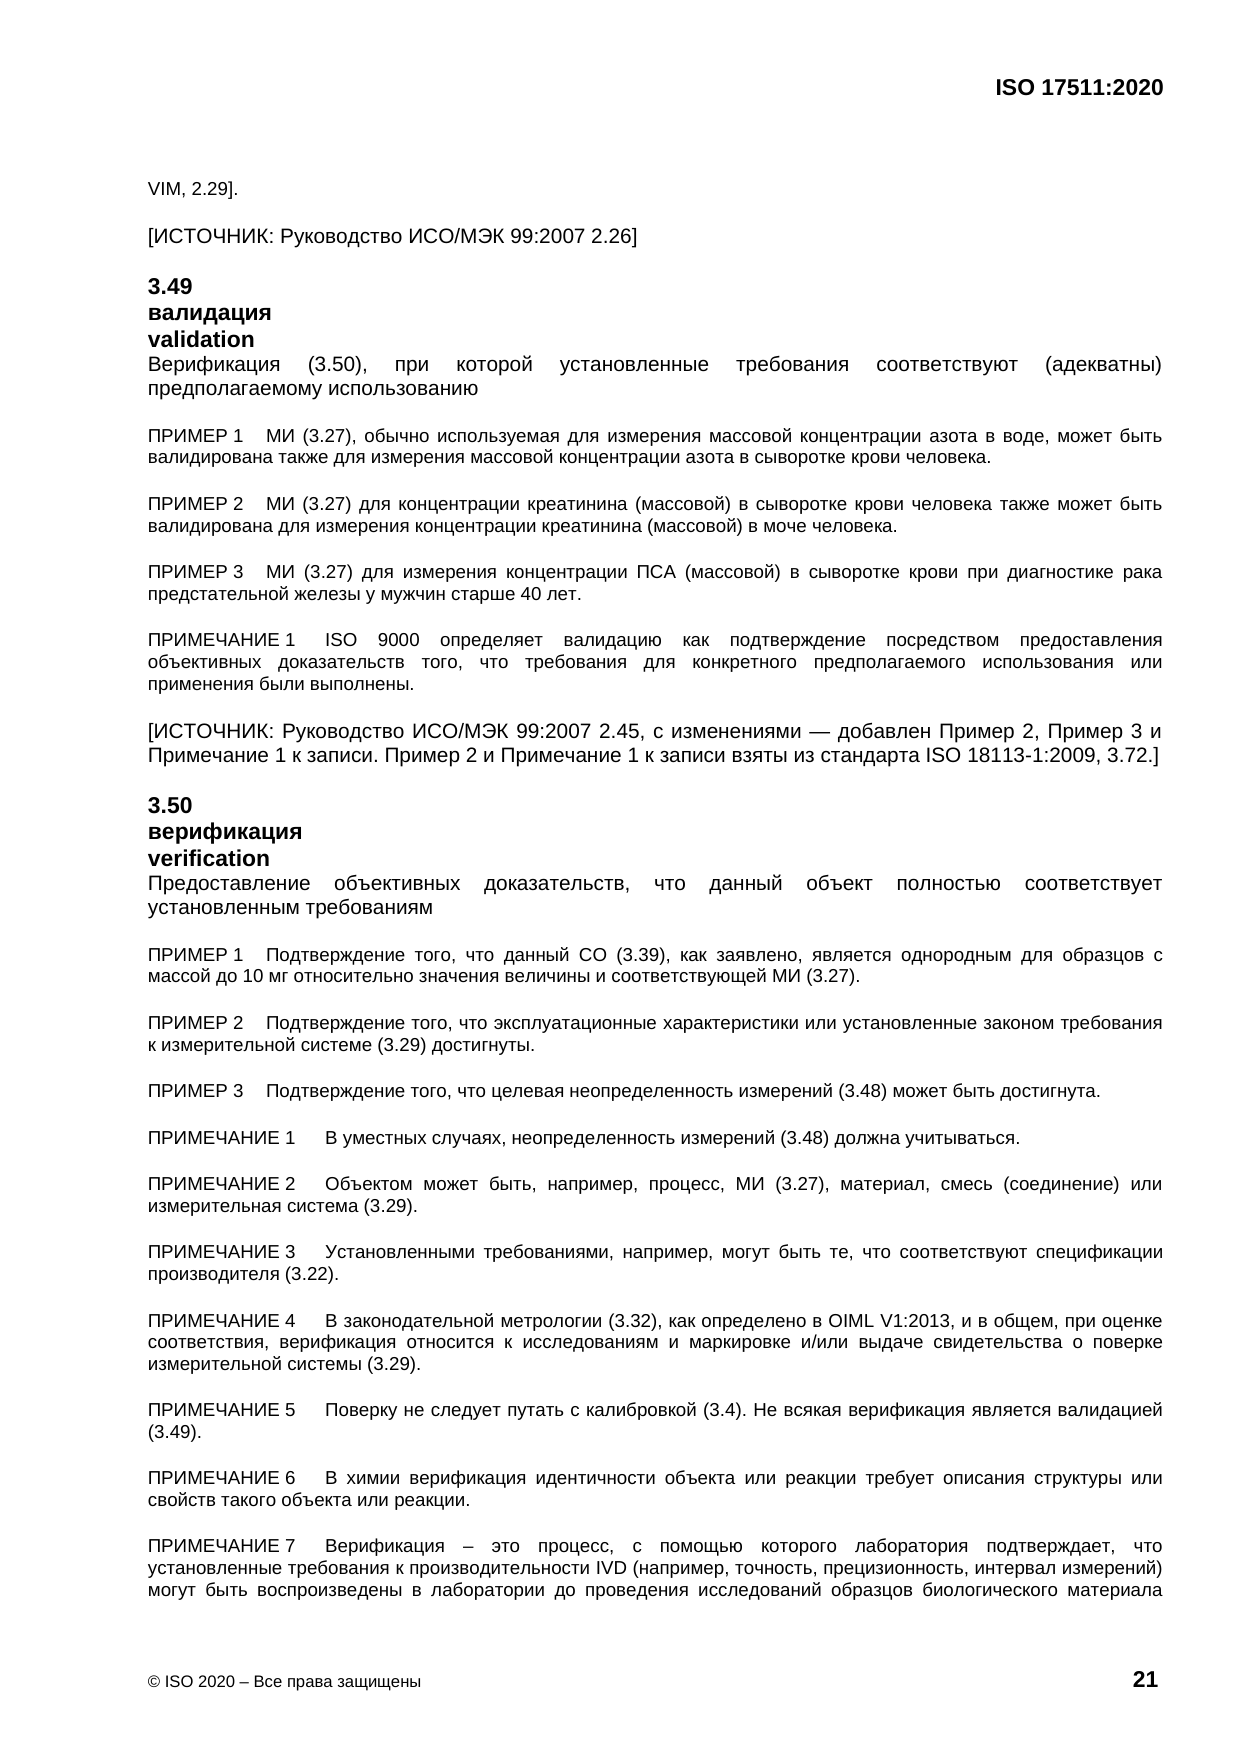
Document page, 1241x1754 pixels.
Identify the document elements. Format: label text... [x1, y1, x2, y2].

list Примечание 2 Объектом может быть, например, процесс, МИ (3.27), материал, смесь (соединение) или измерительная система (3.29). [148, 1173, 1163, 1216]
list Примечание 3 Установленными требованиями, например, могут быть те, что соответствуют спецификации производителя (3.22). [148, 1241, 1163, 1284]
list Примечание 1 В уместных случаях, неопределенность измерений (3.48) должна учитываться. [148, 1127, 1163, 1148]
list Примечание 5 Поверку не следует путать с калибровкой (3.4). Не всякая верификация является валидацией (3.49). [148, 1399, 1163, 1442]
list [ИСТОЧНИК: Руководство ИСО/МЭК 99:2007 2.45, с изменениями — добавлен Пример 2, Пример 3 и Примечание 1 к записи. Пример 2 и Примечание 1 к записи взяты из стандарта ISO 18113-1:2009, 3.72.] [148, 719, 1163, 767]
list Примечание 1 ISO 9000 определяет валидацию как подтверждение посредством предоставления объективных доказательств того, что требования для конкретного предполагаемого использования или применения были выполнены. [148, 629, 1163, 694]
list ПРИМЕР 1 МИ (3.27), обычно используемая для измерения массовой концентрации азота в воде, может быть валидирована также для измерения массовой концентрации азота в сыворотке крови человека. [148, 425, 1163, 468]
list validation [148, 326, 1163, 352]
list валидация [148, 299, 1163, 326]
list верификация [148, 818, 1163, 844]
list Предоставление объективных доказательств, что данный объект полностью соответствует установленным требованиям [148, 871, 1163, 919]
list verification [148, 844, 1163, 871]
list ПРИМЕР 2 Подтверждение того, что эксплуатационные характеристики или установленные законом требования к измерительной системе (3.29) достигнуты. [148, 1012, 1163, 1055]
list ПРИМЕР 2 MИ (3.27) для концентрации креатинина (массовой) в сыворотке крови человека также может быть валидирована для измерения концентрации креатинина (массовой) в моче человека. [148, 493, 1163, 536]
list ПРИМЕР 3 МИ (3.27) для измерения концентрации ПСА (массовой) в сыворотке крови при диагностике рака предстательной железы у мужчин старше 40 лет. [148, 561, 1163, 604]
list Примечание 4 В законодательной метрологии (3.32), как определено в OIML V1:2013, и в общем, при оценке соответствия, верификация относится к исследованиям и маркировке и/или выдаче свидетельства о поверке измерительной системы (3.29). [148, 1309, 1163, 1374]
list Верификация (3.50), при которой установленные требования соответствуют (адекватны) предполагаемому использованию [148, 352, 1163, 400]
list ПРИМЕР 1 Подтверждение того, что данный СО (3.39), как заявлено, является однородным для образцов с массой до 10 мг относительно значения величины и соответствующей МИ (3.27). [148, 944, 1163, 987]
list ПРИМЕР 3 Подтверждение того, что целевая неопределенность измерений (3.48) может быть достигнута. [148, 1080, 1163, 1102]
list 3.50 [148, 792, 1163, 818]
list 3.49 [148, 273, 1163, 299]
list Примечание 6 В химии верификация идентичности объекта или реакции требует описания структуры или свойств такого объекта или реакции. [148, 1467, 1163, 1510]
list [ИСТОЧНИК: Руководство ИСО/МЭК 99:2007 2.26] [148, 224, 1163, 248]
